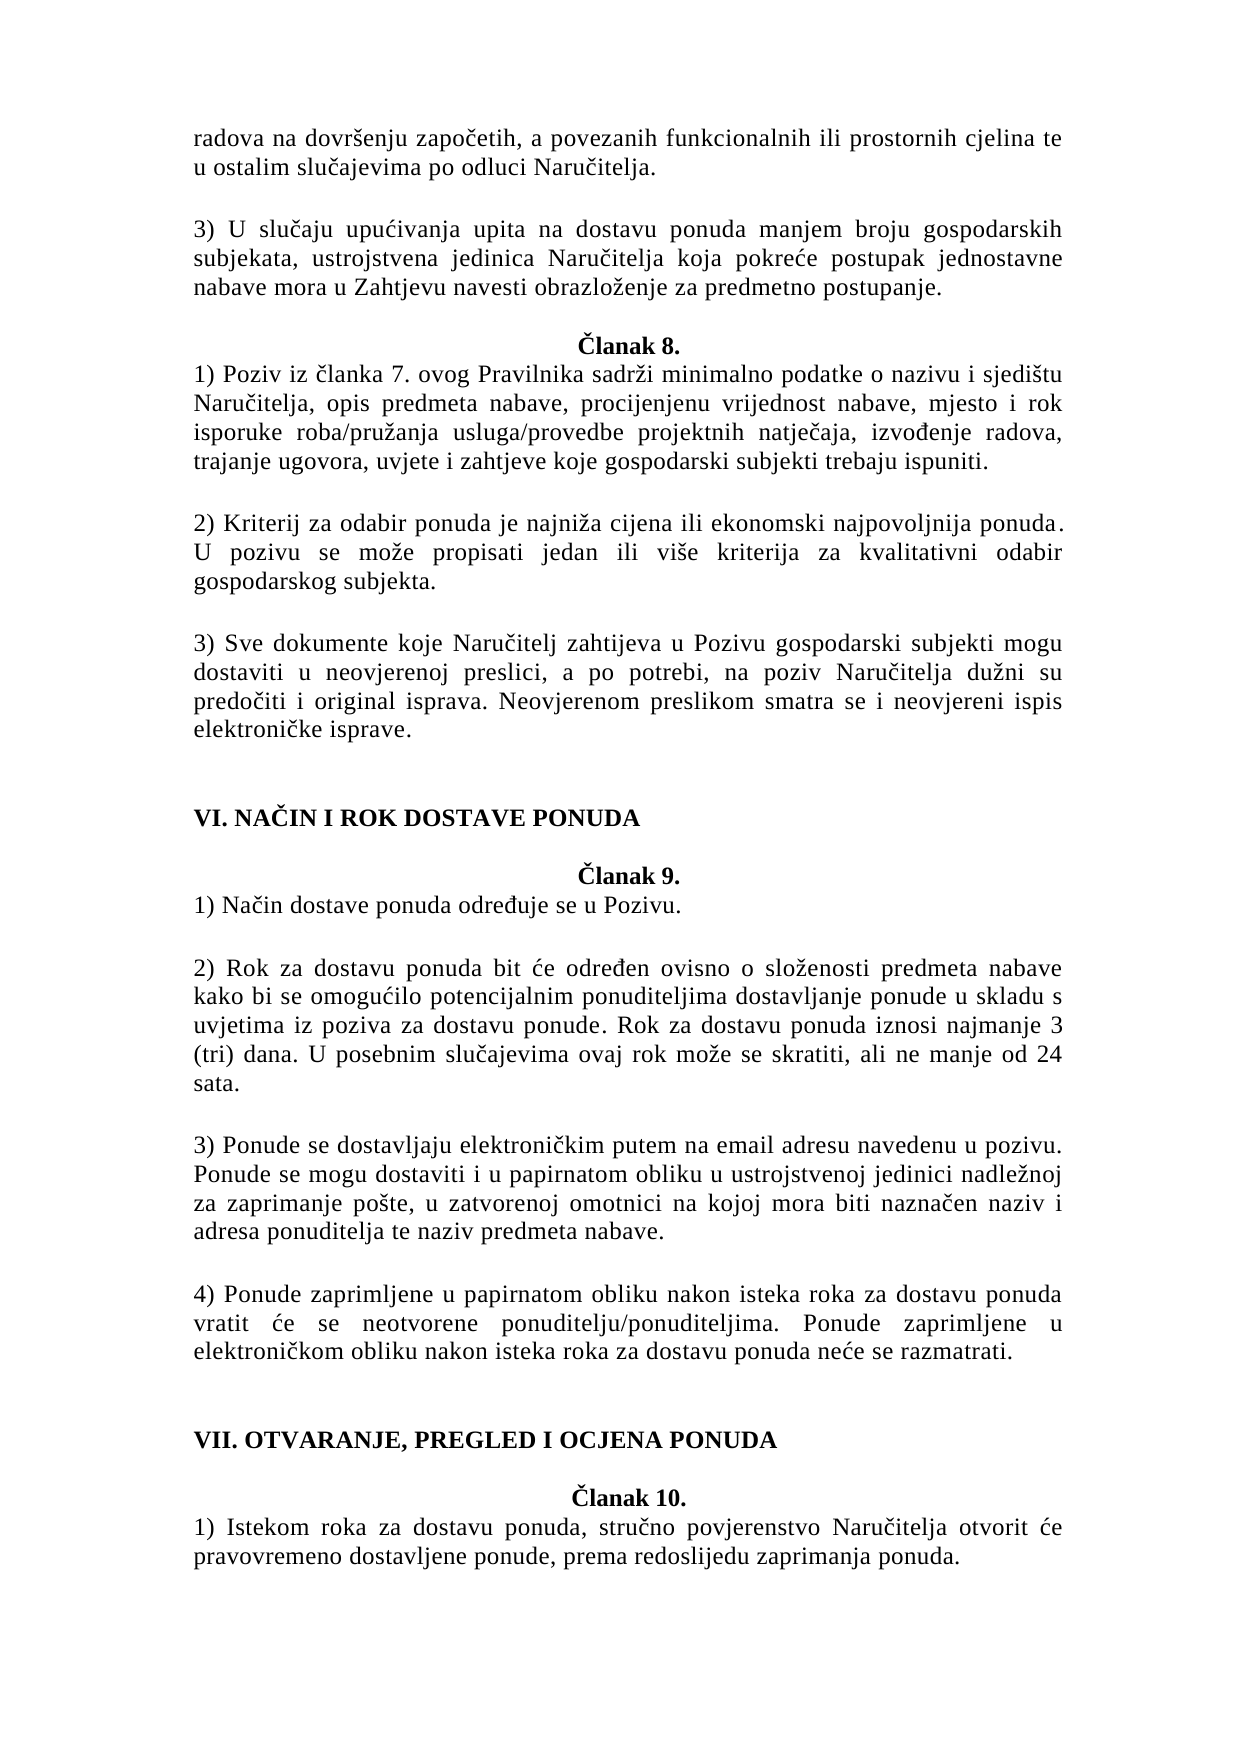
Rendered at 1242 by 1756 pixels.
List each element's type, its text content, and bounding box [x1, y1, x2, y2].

text 3) Sve dokumente koje Naručitelj zahtijeva u Pozivu gospodarski subjekti mogu dostaviti u neovjerenoj preslici, a po potrebi, na poziv Naručitelja dužni su predočiti i original isprava. Neovjerenom preslikom smatra se i neovjereni ispis elektroničke isprave. [193, 628, 1064, 743]
text 3) U slučaju upućivanja upita na dostavu ponuda manjem broju gospodarskih subjekata, ustrojstvena jedinica Naručitelja koja pokreće postupak jednostavne nabave mora u Zahtjevu navesti obrazloženje za predmetno postupanje. [193, 214, 1064, 301]
text Članak 9. [193, 861, 1064, 890]
text 4) Ponude zaprimljene u papirnatom obliku nakon isteka roka za dostavu ponuda vratit će se neotvorene ponuditelju/ponuditeljima. Ponude zaprimljene u elektroničkom obliku nakon isteka roka za dostavu ponuda neće se razmatrati. [193, 1279, 1064, 1365]
text 1) Istekom roka za dostavu ponuda, stručno povjerenstvo Naručitelja otvorit će pravovremeno dostavljene ponude, prema redoslijedu zaprimanja ponuda. [193, 1512, 1064, 1569]
text Članak 8. [193, 331, 1064, 359]
text 2) Rok za dostavu ponuda bit će određen ovisno o složenosti predmeta nabave kako bi se omogućilo potencijalnim ponuditeljima dostavljanje ponude u skladu s uvjetima iz poziva za dostavu ponude. Rok za dostavu ponuda iznosi najmanje 3 (tri) dana. U posebnim slučajevima ovaj rok može se skratiti, ali ne manje od 24 sata. [193, 953, 1064, 1096]
text VII. OTVARANJE, PREGLED I OCJENA PONUDA [193, 1429, 1064, 1453]
text 1) Način dostave ponuda određuje se u Pozivu. [193, 890, 1064, 919]
text Članak 10. [193, 1483, 1064, 1512]
text VI. NAČIN I ROK DOSTAVE PONUDA [193, 807, 1064, 831]
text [193, 123, 1064, 181]
text 3) Ponude se dostavljaju elektroničkim putem na email adresu navedenu u pozivu. Ponude se mogu dostaviti i u papirnatom obliku u ustrojstvenoj jedinici nadležnoj za zaprimanje pošte, u zatvorenoj omotnici na kojoj mora biti naznačen naziv i adresa ponuditelja te naziv predmeta nabave. [193, 1130, 1064, 1245]
text 1) Poziv iz članka 7. ovog Pravilnika sadrži minimalno podatke o nazivu i sjedištu Naručitelja, opis predmeta nabave, procijenjenu vrijednost nabave, mjesto i rok isporuke roba/pružanja usluga/provedbe projektnih natječaja, izvođenje radova, trajanje ugovora, uvjete i zahtjeve koje gospodarski subjekti trebaju ispuniti. [193, 359, 1064, 474]
text 2) Kriterij za odabir ponuda je najniža cijena ili ekonomski najpovoljnija ponuda. U pozivu se može propisati jedan ili više kriterija za kvalitativni odabir gospodarskog subjekta. [193, 508, 1064, 594]
